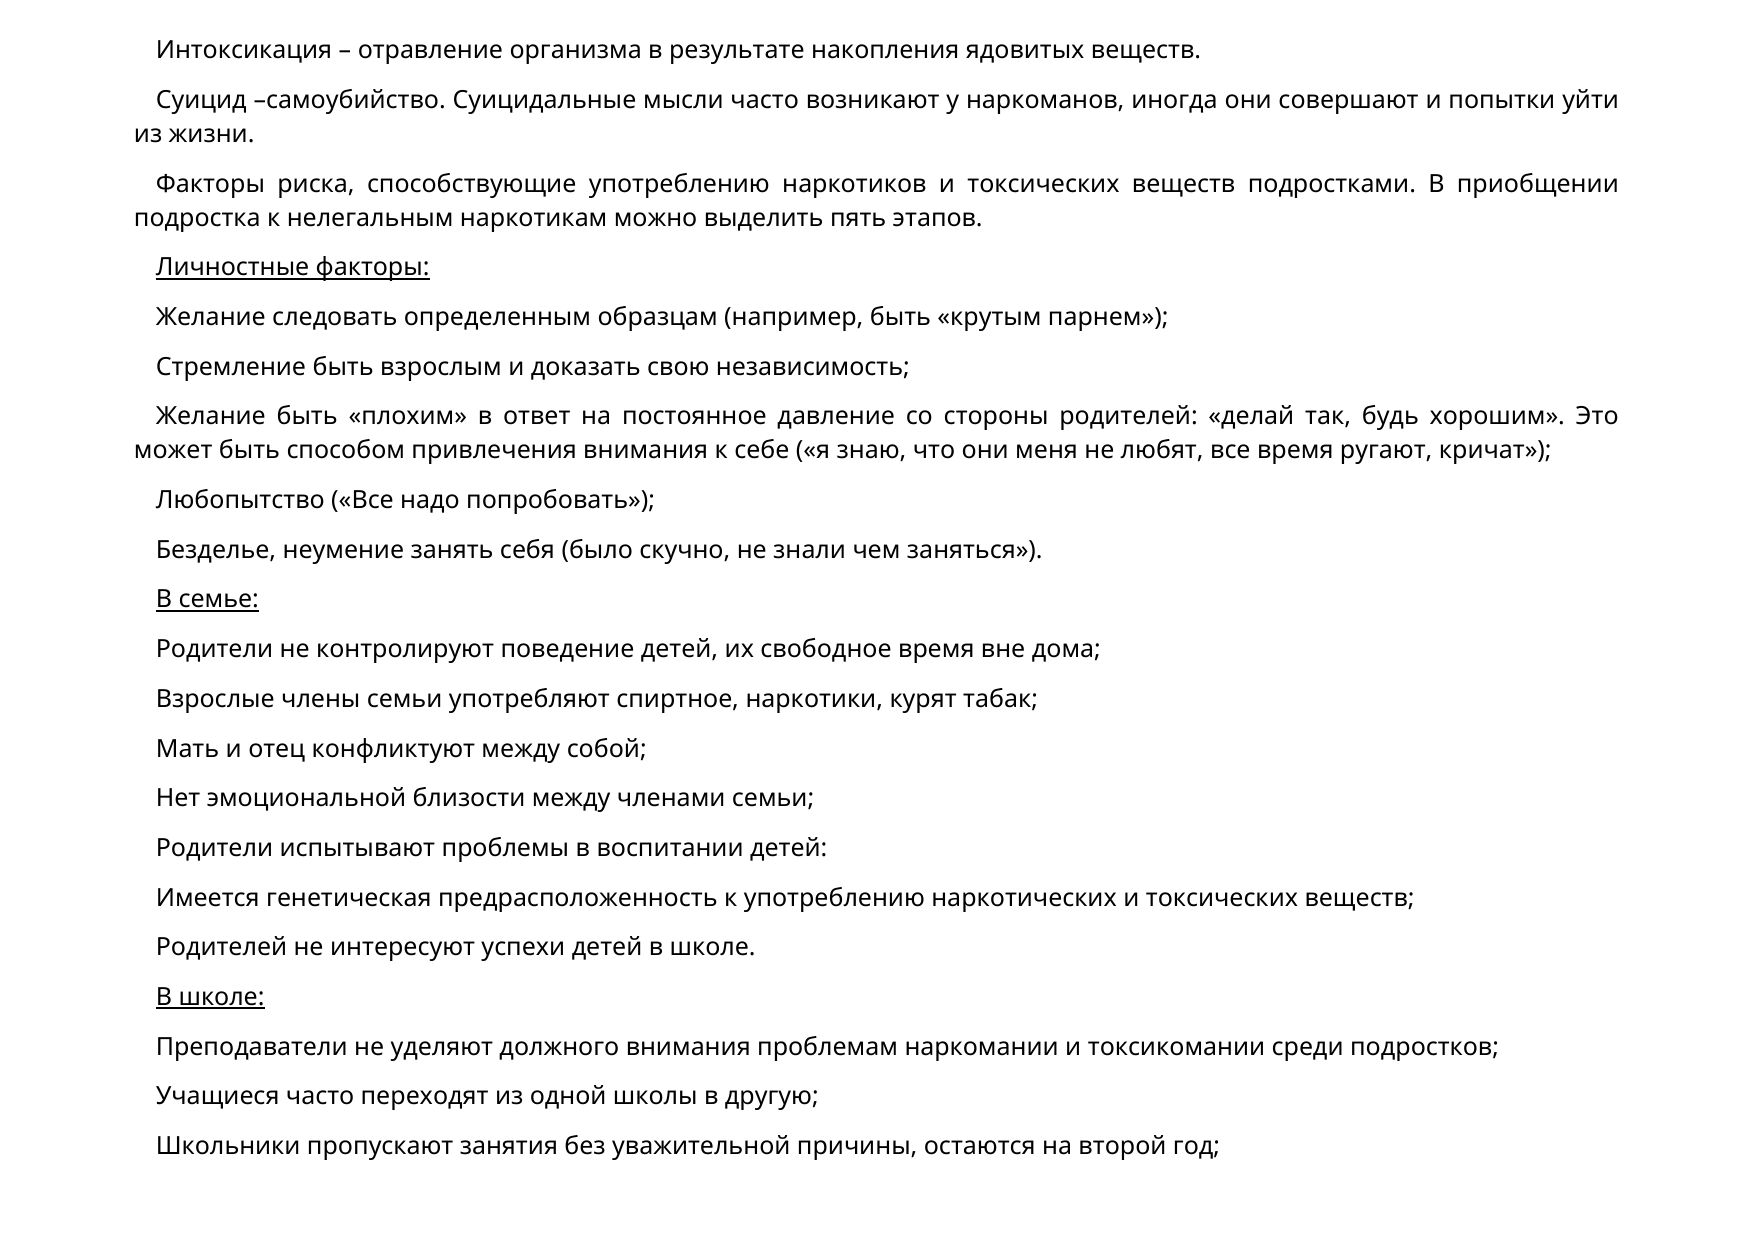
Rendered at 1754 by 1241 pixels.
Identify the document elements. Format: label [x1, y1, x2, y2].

table_header [116, 15, 1637, 1179]
